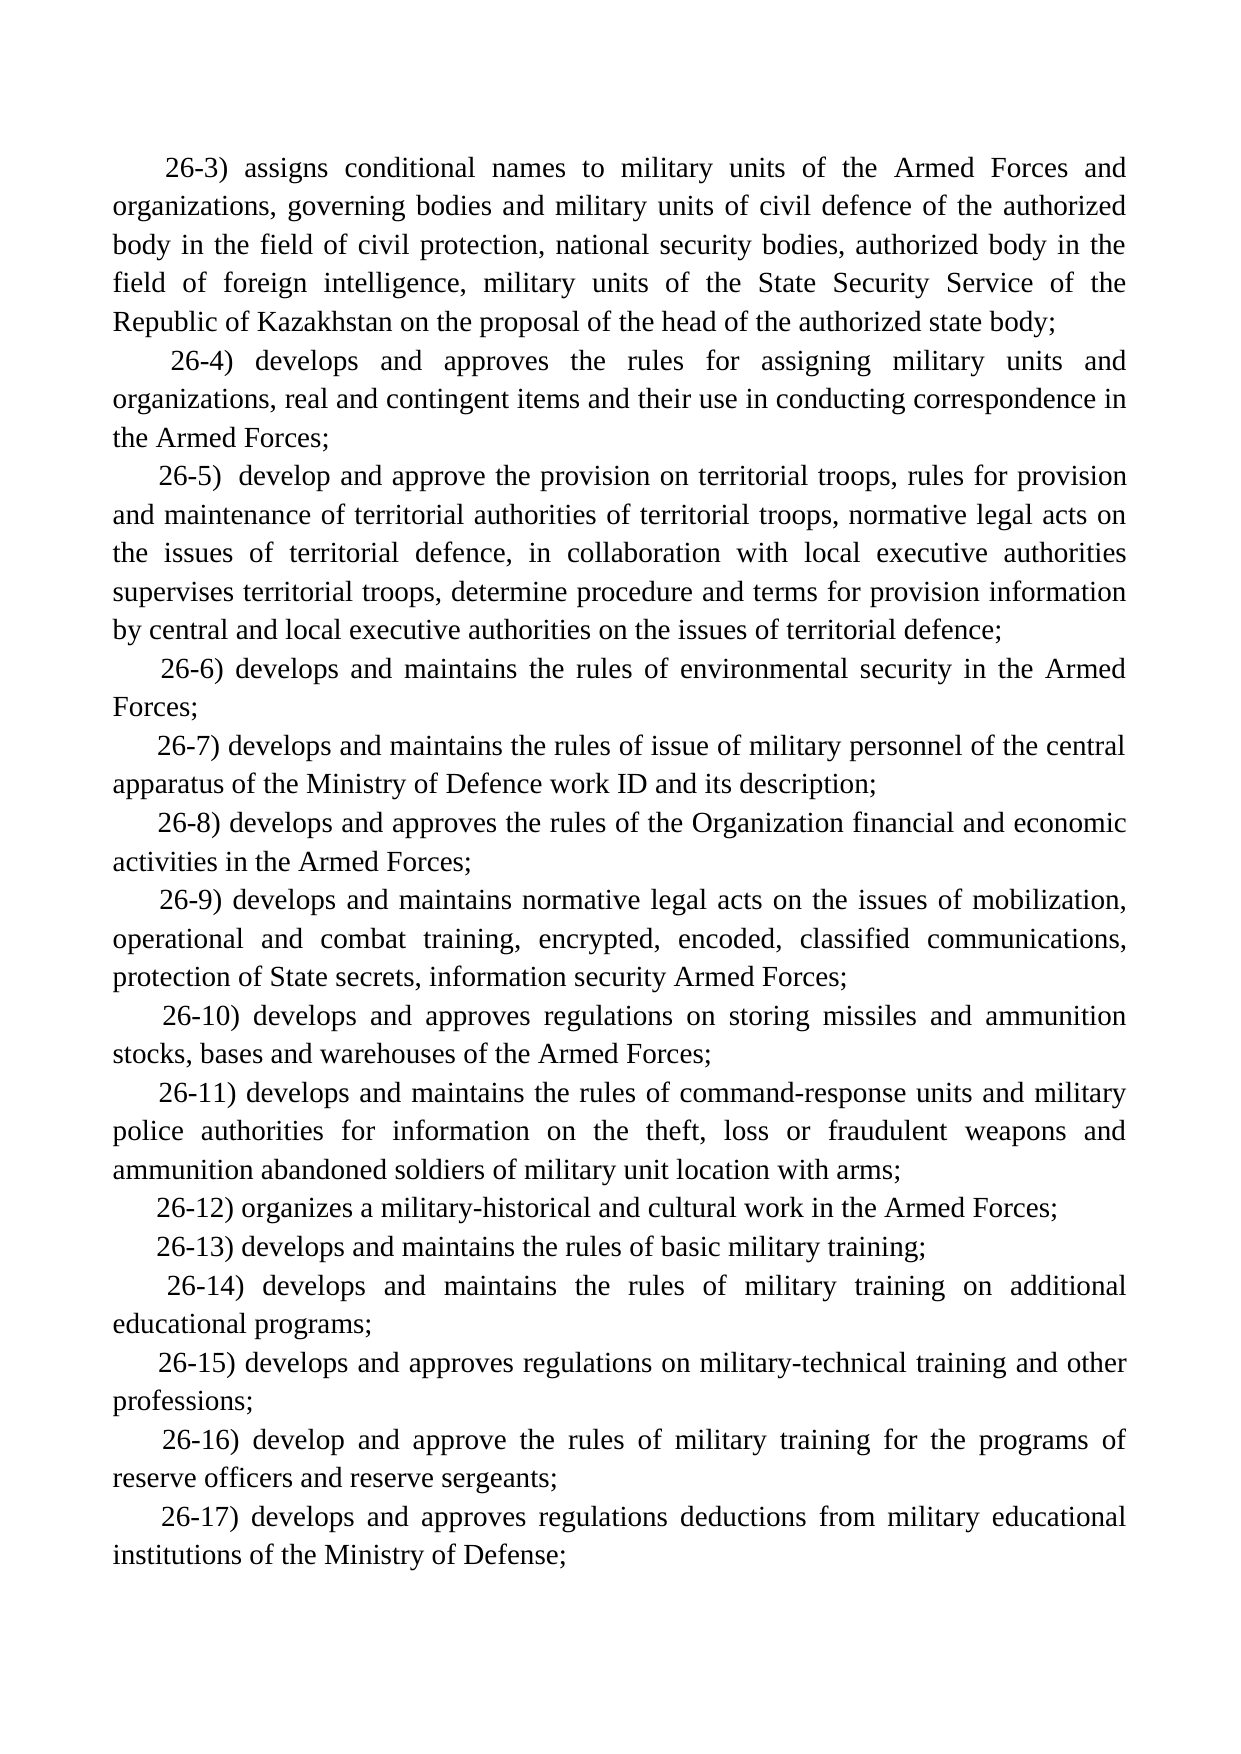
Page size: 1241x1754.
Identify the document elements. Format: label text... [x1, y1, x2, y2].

text 26-3) assigns conditional names to military units of the Armed Forces and organizations, governing bodies and military units of civil defence of the authorized body in the field of civil protection, national security bodies, authorized body in the field of foreign intelligence, military units of the State Security Service of the Republic of Kazakhstan on the proposal of the head of the authorized state body; [112, 150, 1128, 338]
text 26-6) develops and maintains the rules of environmental security in the Armed Forces; [112, 651, 1128, 723]
text 26-13) develops and maintains the rules of basic military training; [112, 1229, 1128, 1263]
text 26-7) develops and maintains the rules of issue of military personnel of the central apparatus of the Ministry of Defence work ID and its description; [112, 728, 1128, 800]
text 26-8) develops and approves the rules of the Organization financial and economic activities in the Armed Forces; [112, 805, 1128, 877]
text 26-12) organizes a military-historical and cultural work in the Armed Forces; [112, 1191, 1128, 1224]
text 26-5) develop and approve the provision on territorial troops, rules for provision and maintenance of territorial authorities of territorial troops, normative legal acts on the issues of territorial defence, in collaboration with local executive authorities supervises territorial troops, determine procedure and terms for provision information by central and local executive authorities on the issues of territorial defence; [112, 458, 1128, 646]
text 26-15) develops and approves regulations on military-technical training and other professions; [112, 1345, 1128, 1417]
text 26-4) develops and approves the rules for assigning military units and organizations, real and contingent items and their use in conducting correspondence in the Armed Forces; [112, 343, 1128, 453]
text 26-9) develops and maintains normative legal acts on the issues of mobilization, operational and combat training, encrypted, encoded, classified communications, protection of State secrets, information security Armed Forces; [112, 882, 1128, 993]
text 26-14) develops and maintains the rules of military training on additional educational programs; [112, 1268, 1128, 1340]
text 26-11) develops and maintains the rules of command-response units and military police authorities for information on the theft, loss or fraudulent weapons and ammunition abandoned soldiers of military unit location with arms; [112, 1075, 1128, 1186]
text 26-10) develops and approves regulations on storing missiles and ammunition stocks, bases and warehouses of the Armed Forces; [112, 998, 1128, 1070]
text 26-16) develop and approve the rules of military training for the programs of reserve officers and reserve sergeants; [112, 1422, 1128, 1494]
text 26-17) develops and approves regulations deductions from military educational institutions of the Ministry of Defense; [112, 1499, 1128, 1571]
